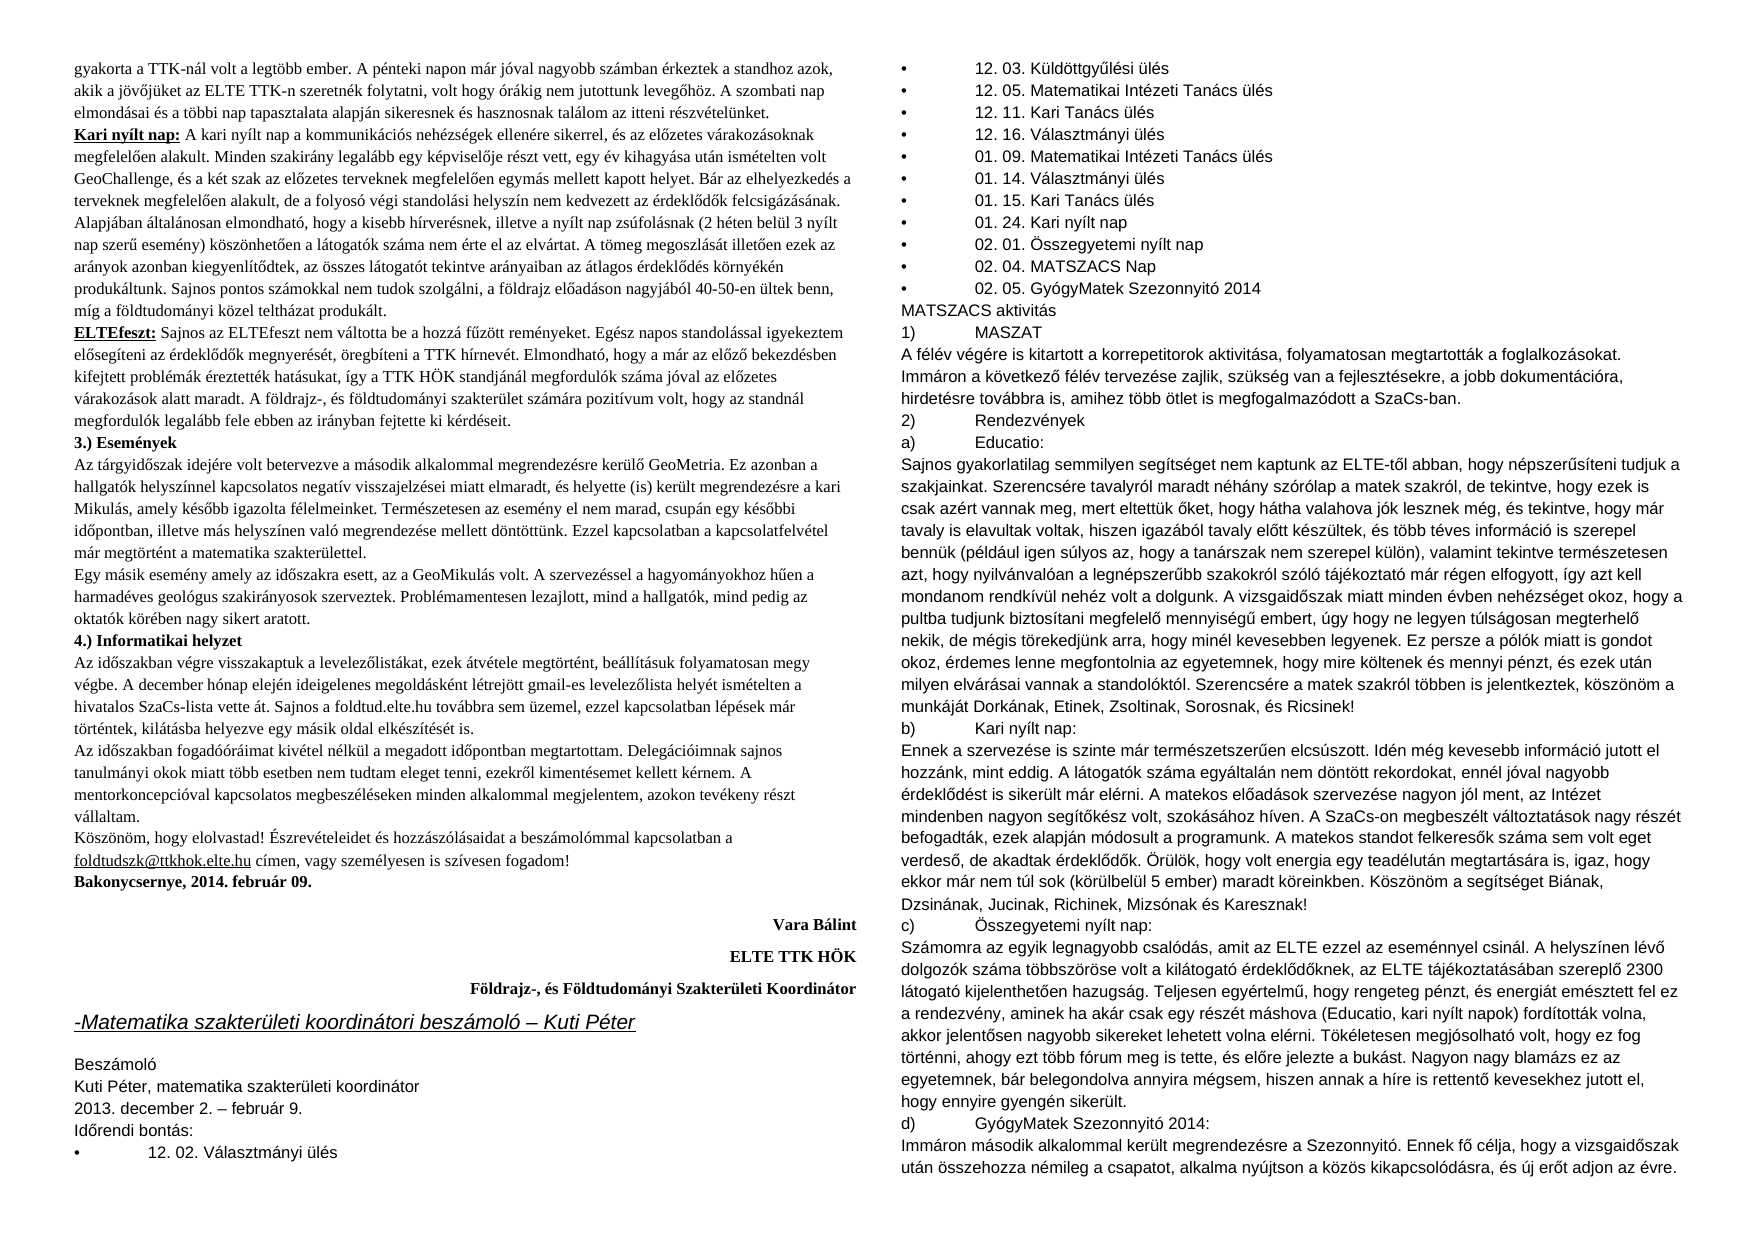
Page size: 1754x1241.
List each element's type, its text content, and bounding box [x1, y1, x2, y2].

text • 01. 24. Kari nyílt nap [901, 213, 1683, 232]
text 2013. december 2. – február 9. [74, 1099, 856, 1118]
text Sajnos gyakorlatilag semmilyen segítséget nem kaptunk az ELTE-től abban, hogy népszerűsíteni tudjuk a szakjainkat. Szerencsére tavalyról maradt néhány szórólap a matek szakról, de tekintve, hogy ezek is csak azért vannak meg, mert eltettük őket, hogy hátha valahova jók lesznek még, és tekintve, hogy már tavaly is elavultak voltak, hiszen igazából tavaly előtt készültek, és több téves információ is szerepel bennük (például igen súlyos az, hogy a tanárszak nem szerepel külön), valamint tekintve természetesen azt, hogy nyilvánvalóan a legnépszerűbb szakokról szóló tájékoztató már régen elfogyott, így azt kell mondanom rendkívül nehéz volt a dolgunk. A vizsgaidőszak miatt minden évben nehézséget okoz, hogy a pultba tudjunk biztosítani megfelelő mennyiségű embert, úgy hogy ne legyen túlságosan megterhelő nekik, de mégis törekedjünk arra, hogy minél kevesebben legyenek. Ez persze a pólók miatt is gondot okoz, érdemes lenne megfontolnia az egyetemnek, hogy mire költenek és mennyi pénzt, és ezek után milyen elvárásai vannak a standolóktól. Szerencsére a matek szakról többen is jelentkeztek, köszönöm a munkáját Dorkának, Etinek, Zsoltinak, Sorosnak, és Ricsinek! [901, 455, 1683, 716]
text b) Kari nyílt nap: [901, 718, 1683, 738]
text Ennek a szervezése is szinte már természetszerűen elcsúszott. Idén még kevesebb információ jutott el hozzánk, mint eddig. A látogatók száma egyáltalán nem döntött rekordokat, ennél jóval nagyobb érdeklődést is sikerült már elérni. A matekos előadások szervezése nagyon jól ment, az Intézet mindenben nagyon segítőkész volt, szokásához híven. A SzaCs-on megbeszélt változtatások nagy részét befogadták, ezek alapján módosult a programunk. A matekos standot felkeresők száma sem volt eget verdeső, de akadtak érdeklődők. Örülök, hogy volt energia egy teadélután megtartására is, igaz, hogy ekkor már nem túl sok (körülbelül 5 ember) maradt köreinkben. Köszönöm a segítséget Biának, Dzsinának, Jucinak, Richinek, Mizsónak és Karesznak! [901, 740, 1683, 913]
text Számomra az egyik legnagyobb csalódás, amit az ELTE ezzel az eseménnyel csinál. A helyszínen lévő dolgozók száma többszöröse volt a kilátogató érdeklődőknek, az ELTE tájékoztatásában szereplő 2300 látogató kijelenthetően hazugság. Teljesen egyértelmű, hogy rengeteg pénzt, és energiát emésztett fel ez a rendezvény, aminek ha akár csak egy részét máshova (Educatio, kari nyílt napok) fordították volna, akkor jelentősen nagyobb sikereket lehetett volna elérni. Tökéletesen megjósolható volt, hogy ez fog történni, ahogy ezt több fórum meg is tette, és előre jelezte a bukást. Nagyon nagy blamázs ez az egyetemnek, bár belegondolva annyira mégsem, hiszen annak a híre is rettentő kevesekhez jutott el, hogy ennyire gyengén sikerült. [901, 938, 1683, 1111]
text Földrajz-, és Földtudományi Szakterületi Koordinátor [399, 978, 856, 998]
text • 12. 02. Választmányi ülés [74, 1143, 856, 1162]
text a) Educatio: [901, 433, 1683, 452]
text Időrendi bontás: [74, 1121, 856, 1140]
text ELTE TTK HÖK [442, 947, 856, 966]
text • 01. 14. Választmányi ülés [901, 169, 1683, 188]
text Kuti Péter, matematika szakterületi koordinátor [74, 1077, 856, 1096]
text c) Összegyetemi nyílt nap: [901, 916, 1683, 935]
text • 01. 15. Kari Tanács ülés [901, 191, 1683, 210]
text -Matematika szakterületi koordinátori beszámoló – Kuti Péter [74, 1010, 856, 1034]
text MATSZACS aktivitás [901, 301, 1683, 320]
text • 01. 09. Matematikai Intézeti Tanács ülés [901, 147, 1683, 166]
text 2) Rendezvények [901, 411, 1683, 430]
text Beszámoló [74, 1055, 856, 1074]
text Vara Bálint [442, 915, 856, 934]
text A félév végére is kitartott a korrepetitorok aktivitása, folyamatosan megtartották a foglalkozásokat. Immáron a következő félév tervezése zajlik, szükség van a fejlesztésekre, a jobb dokumentációra, hirdetésre továbbra is, amihez több ötlet is megfogalmazódott a SzaCs-ban. [901, 345, 1683, 408]
text • 12. 05. Matematikai Intézeti Tanács ülés [901, 81, 1683, 100]
text d) GyógyMatek Szezonnyitó 2014: [901, 1114, 1683, 1133]
text • 12. 03. Küldöttgyűlési ülés [901, 59, 1683, 78]
text 1) MASZAT [901, 323, 1683, 342]
text • 02. 05. GyógyMatek Szezonnyitó 2014 [901, 279, 1683, 298]
text • 12. 16. Választmányi ülés [901, 125, 1683, 144]
text • 12. 11. Kari Tanács ülés [901, 103, 1683, 122]
text • 02. 04. MATSZACS Nap [901, 257, 1683, 276]
text • 02. 01. Összegyetemi nyílt nap [901, 235, 1683, 254]
